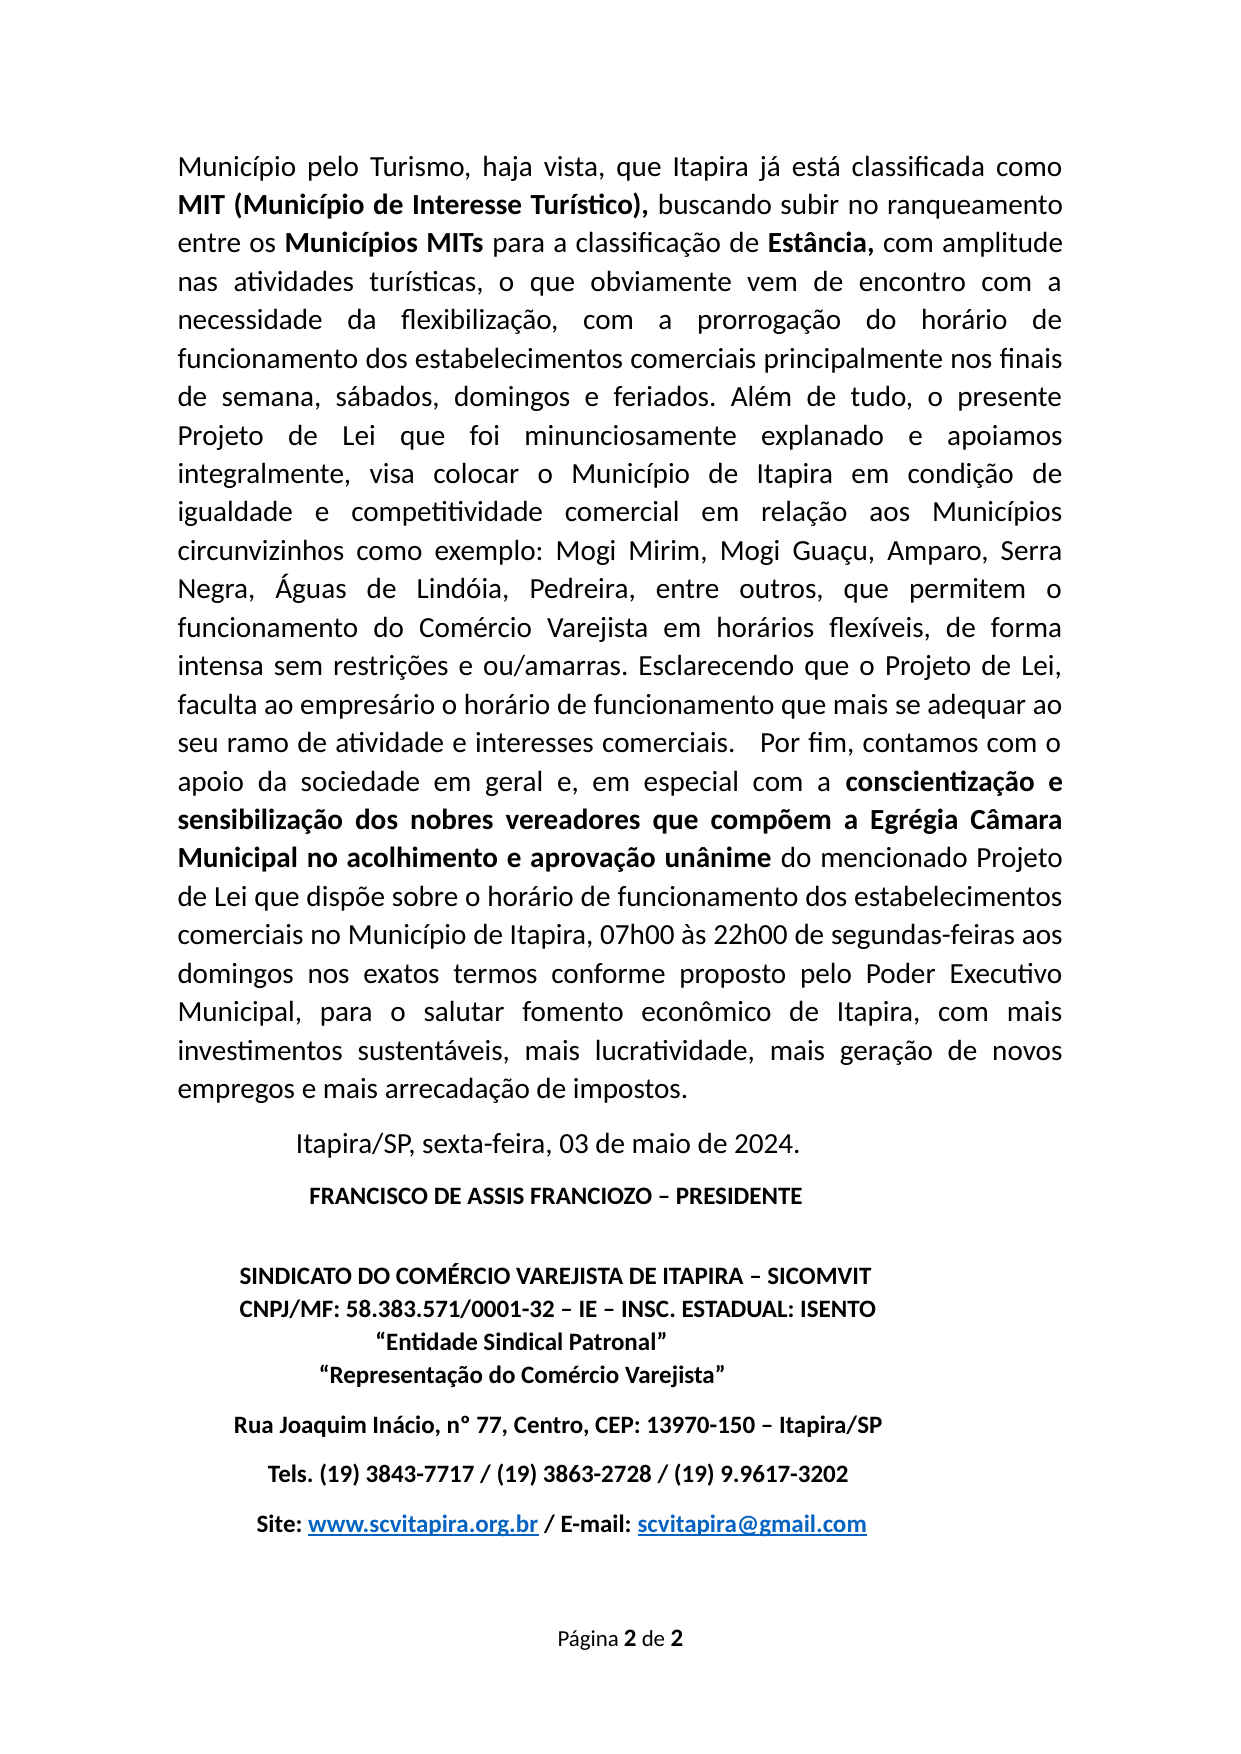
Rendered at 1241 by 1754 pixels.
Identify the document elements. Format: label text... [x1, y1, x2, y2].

text Tels. (19) 3843-7717 / (19) 3863-2728 / (19) 9.9617-3202 [177, 1458, 1063, 1489]
text FRANCISCO DE ASSIS FRANCIOZO – PRESIDENTE [177, 1180, 1063, 1211]
text Site: www.scvitapira.org.br / E-mail: scvitapira@gmail.com [177, 1508, 1063, 1538]
text Rua Joaquim Inácio, nº 77, Centro, CEP: 13970-150 – Itapira/SP [177, 1409, 1063, 1439]
text CNPJ/MF: 58.383.571/0001-32 – IE – INSC. ESTADUAL: ISENTO [177, 1293, 1063, 1324]
text “Entidade Sindical Patronal” [177, 1326, 1063, 1357]
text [177, 148, 1063, 1106]
text Itapira/SP, sexta-feira, 03 de maio de 2024. [177, 1125, 1063, 1161]
text SINDICATO DO COMÉRCIO VAREJISTA DE ITAPIRA – SICOMVIT [177, 1261, 1063, 1291]
text “Representação do Comércio Varejista” [177, 1359, 1063, 1390]
